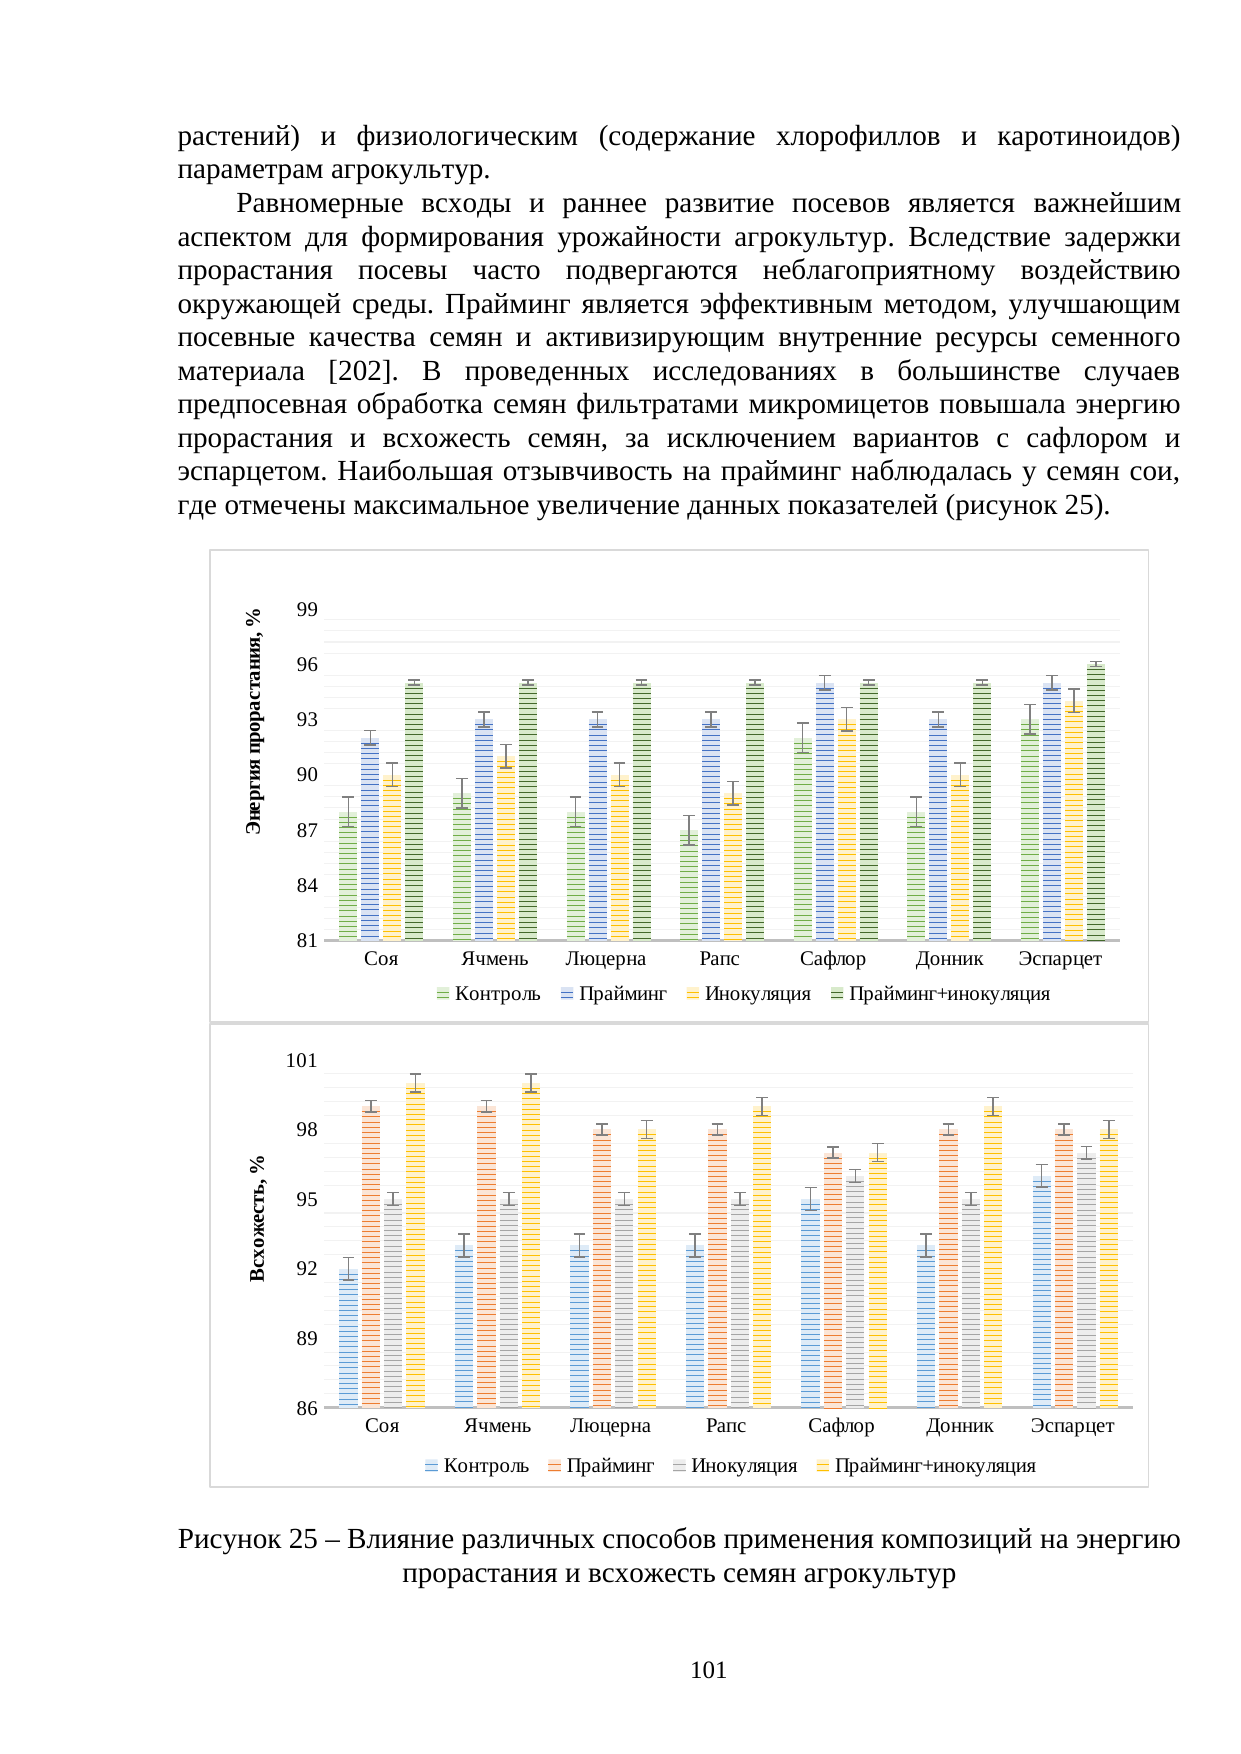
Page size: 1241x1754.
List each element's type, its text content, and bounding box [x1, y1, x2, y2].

text Равномерные всходы и раннее развитие посевов является важнейшим аспектом для формирования урожайности агрокультур. Вследствие задержки прорастания посевы часто подвергаются неблагоприятному воздействию окружающей среды. Прайминг является эффективным методом, улучшающим посевные качества семян и активизирующим внутренние ресурсы семенного материала [202]. В проведенных исследованиях в большинстве случаев предпосевная обработка семян фильтратами микромицетов повышала энергию прорастания и всхожесть семян, за исключением вариантов с сафлором и эспарцетом. Наибольшая отзывчивость на прайминг наблюдалась у семян сои, где отмечены максимальное увеличение данных показателей (рисунок 25). [177, 185, 1181, 521]
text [177, 118, 1181, 185]
text Рисунок 25 – Влияние различных способов применения композиций на энергию прорастания и всхожесть семян агрокультур [177, 1521, 1181, 1588]
